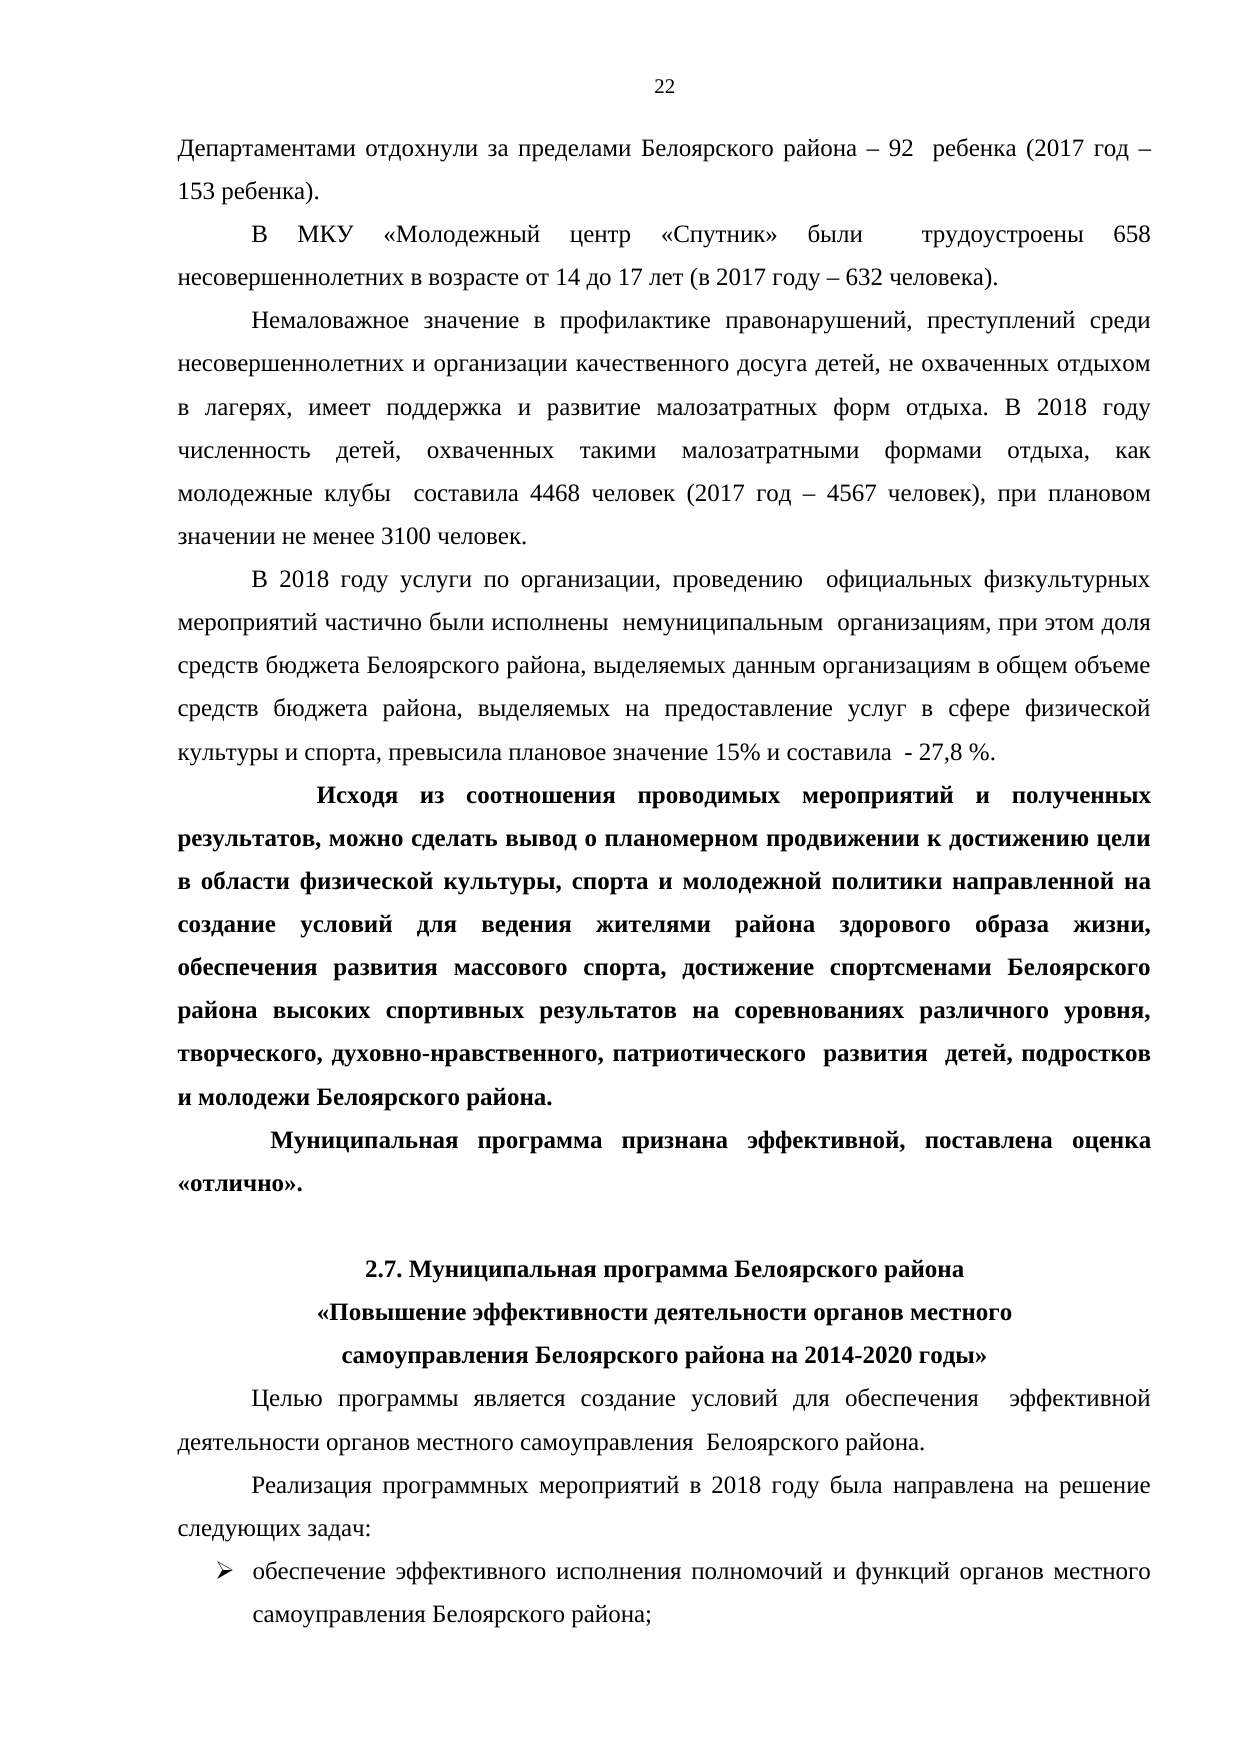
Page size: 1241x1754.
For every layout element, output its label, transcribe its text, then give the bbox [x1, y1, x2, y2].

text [177, 133, 1152, 205]
text Муниципальная программа признана эффективной, поставлена оценка «отлично». [177, 1125, 1152, 1197]
text Реализация программных мероприятий в 2018 году была направлена на решение следующих задач: [177, 1470, 1152, 1542]
text «Повышение эффективности деятельности органов местного [177, 1297, 1152, 1326]
text самоуправления Белоярского района на 2014-2020 годы» [177, 1340, 1152, 1369]
text Исходя из соотношения проводимых мероприятий и полученных результатов, можно сделать вывод о планомерном продвижении к достижению цели в области физической культуры, спорта и молодежной политики направленной на создание условий для ведения жителями района здорового образа жизни, обеспечения развития массового спорта, достижение спортсменами Белоярского района высоких спортивных результатов на соревнованиях различного уровня, творческого, духовно-нравственного, патриотического развития детей, подростков и молодежи Белоярского района. [177, 780, 1152, 1110]
text В МКУ «Молодежный центр «Спутник» были трудоустроены 658 несовершеннолетних в возрасте от 14 до 17 лет (в 2017 году – 632 человека). [177, 219, 1152, 291]
list обеспечение эффективного исполнения полномочий и функций органов местного самоуправления Белоярского района; [215, 1556, 1152, 1628]
text Целью программы является создание условий для обеспечения эффективной деятельности органов местного самоуправления Белоярского района. [177, 1383, 1152, 1455]
text 2.7. Муниципальная программа Белоярского района [177, 1254, 1152, 1283]
text В 2018 году услуги по организации, проведению официальных физкультурных мероприятий частично были исполнены немуниципальным организациям, при этом доля средств бюджета Белоярского района, выделяемых данным организациям в общем объеме средств бюджета района, выделяемых на предоставление услуг в сфере физической культуры и спорта, превысила плановое значение 15% и составила - 27,8 %. [177, 564, 1152, 765]
text Немаловажное значение в профилактике правонарушений, преступлений среди несовершеннолетних и организации качественного досуга детей, не охваченных отдыхом в лагерях, имеет поддержка и развитие малозатратных форм отдыха. В 2018 году численность детей, охваченных такими малозатратными формами отдыха, как молодежные клубы составила 4468 человек (2017 год – 4567 человек), при плановом значении не менее 3100 человек. [177, 305, 1152, 550]
